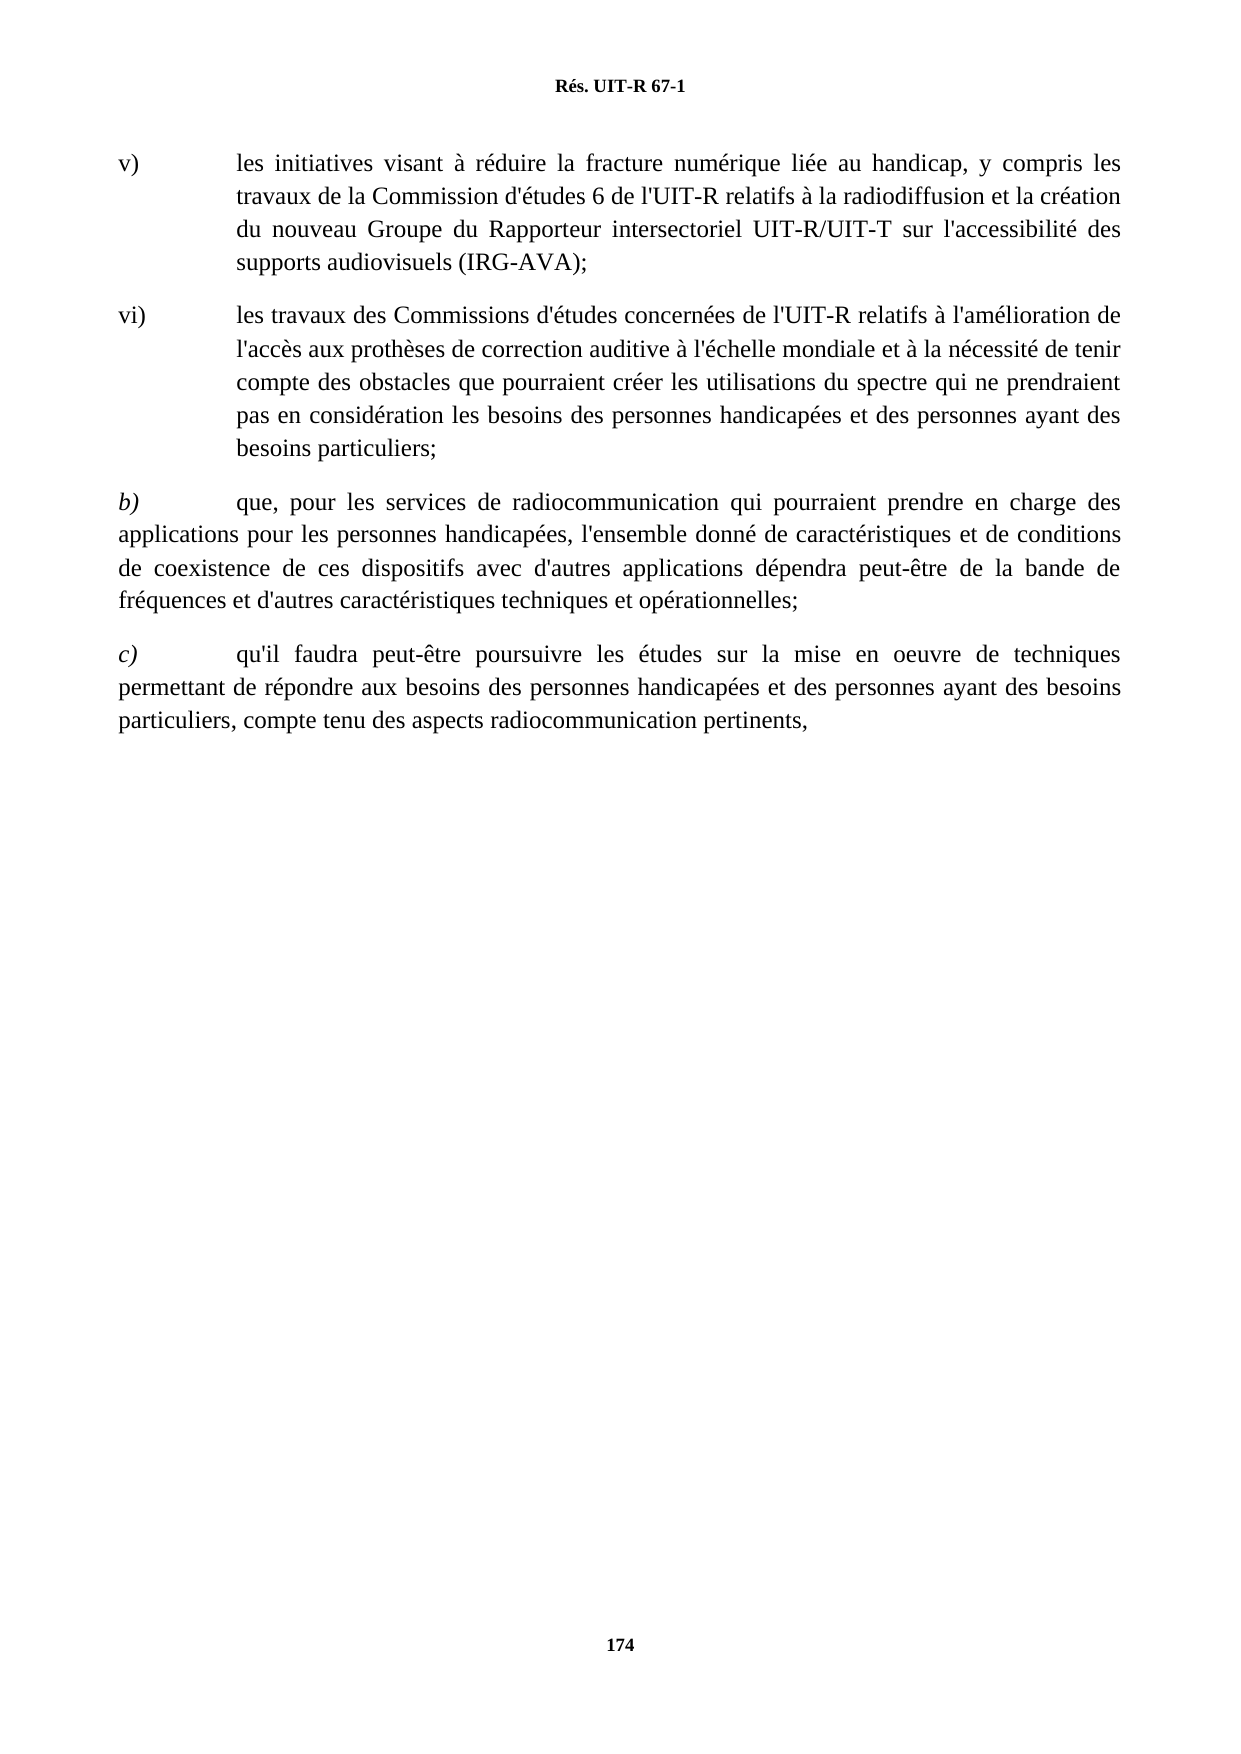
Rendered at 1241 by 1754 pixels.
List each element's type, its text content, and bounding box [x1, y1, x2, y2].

text v) les initiatives visant à réduire la fracture numérique liée au handicap, y compris les travaux de la Commission d'études 6 de l'UIT-R relatifs à la radiodiffusion et la création du nouveau Groupe du Rapporteur intersectoriel UIT-R/UIT-T sur l'accessibilité des supports audiovisuels (IRG-AVA); [118, 148, 1122, 276]
text vi) les travaux des Commissions d'études concernées de l'UIT-R relatifs à l'amélioration de l'accès aux prothèses de correction auditive à l'échelle mondiale et à la nécessité de tenir compte des obstacles que pourraient créer les utilisations du spectre qui ne prendraient pas en considération les besoins des personnes handicapées et des personnes ayant des besoins particuliers; [118, 301, 1122, 461]
text b) que, pour les services de radiocommunication qui pourraient prendre en charge des applications pour les personnes handicapées, l'ensemble donné de caractéristiques et de conditions de coexistence de ces dispositifs avec d'autres applications dépendra peut-être de la bande de fréquences et d'autres caractéristiques techniques et opérationnelles; [118, 487, 1122, 614]
text c) qu'il faudra peut-être poursuivre les études sur la mise en oeuvre de techniques permettant de répondre aux besoins des personnes handicapées et des personnes ayant des besoins particuliers, compte tenu des aspects radiocommunication pertinents, [118, 639, 1122, 734]
